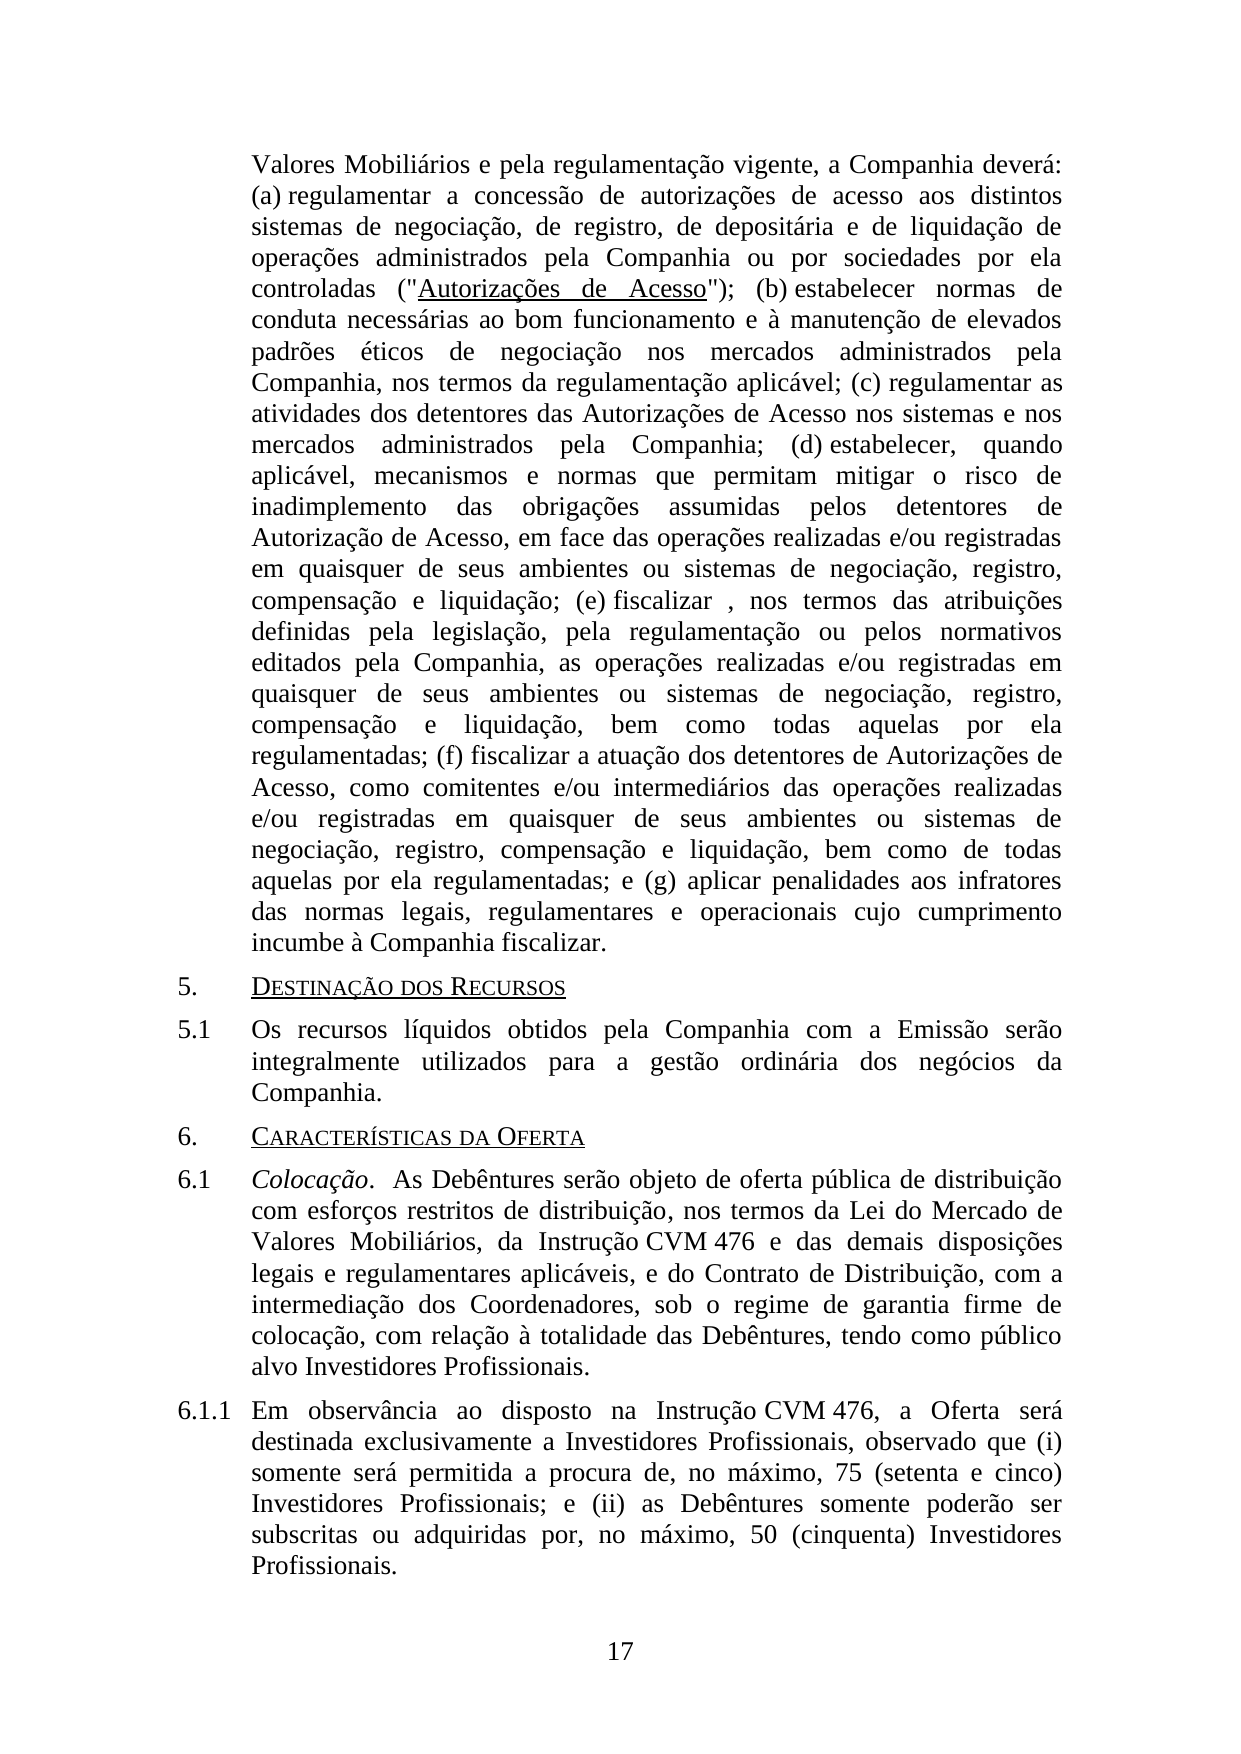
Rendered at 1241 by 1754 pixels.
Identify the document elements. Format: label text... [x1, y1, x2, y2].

list Destinação dos Recursos [177, 970, 1063, 1001]
list Em observância ao disposto na Instrução CVM 476, a Oferta será destinada exclusivamente a Investidores Profissionais, observado que (i) somente será permitida a procura de, no máximo, 75 (setenta e cinco) Investidores Profissionais; e (ii) as Debêntures somente poderão ser subscritas ou adquiridas por, no máximo, 50 (cinquenta) Investidores Profissionais. [177, 1394, 1063, 1581]
list Os recursos líquidos obtidos pela Companhia com a Emissão serão integralmente utilizados para a gestão ordinária dos negócios da Companhia. [177, 1014, 1063, 1107]
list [177, 148, 1063, 957]
list Colocação. As Debêntures serão objeto de oferta pública de distribuição com esforços restritos de distribuição, nos termos da Lei do Mercado de Valores Mobiliários, da Instrução CVM 476 e das demais disposições legais e regulamentares aplicáveis, e do Contrato de Distribuição, com a intermediação dos Coordenadores, sob o regime de garantia firme de colocação, com relação à totalidade das Debêntures, tendo como público alvo Investidores Profissionais. [177, 1163, 1063, 1381]
list Características da Oferta [177, 1119, 1063, 1151]
